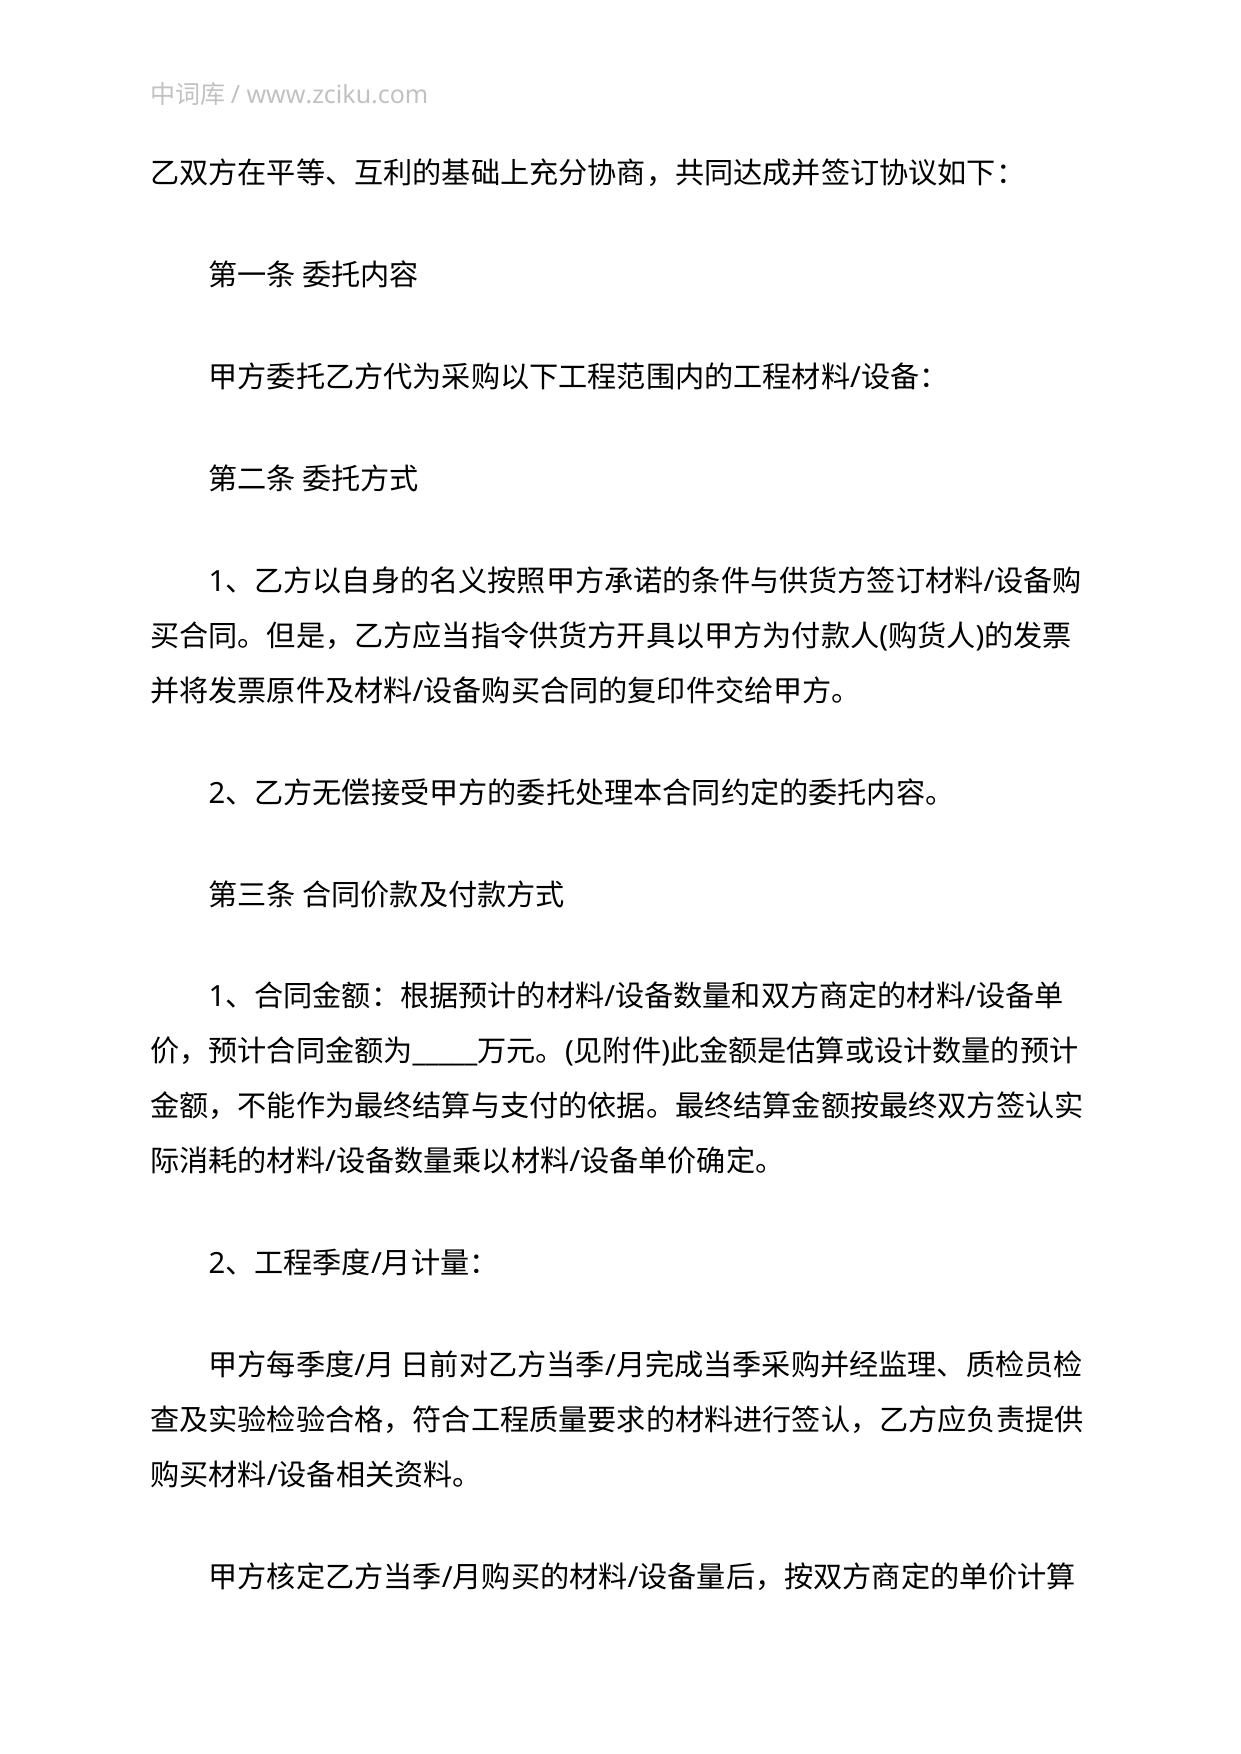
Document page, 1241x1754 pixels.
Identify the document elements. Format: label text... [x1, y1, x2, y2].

text 2、工程季度/月计量： [150, 1240, 1090, 1282]
text 第三条 合同价款及付款方式 [150, 871, 1090, 913]
text 1、乙方以自身的名义按照甲方承诺的条件与供货方签订材料/设备购买合同。但是，乙方应当指令供货方开具以甲方为付款人(购货人)的发票并将发票原件及材料/设备购买合同的复印件交给甲方。 [150, 557, 1090, 710]
text 第二条 委托方式 [150, 456, 1090, 498]
text 2、乙方无偿接受甲方的委托处理本合同约定的委托内容。 [150, 769, 1090, 812]
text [150, 150, 1090, 192]
text 甲方委托乙方代为采购以下工程范围内的工程材料/设备： [150, 353, 1090, 396]
text 甲方每季度/月 日前对乙方当季/月完成当季采购并经监理、质检员检查及实验检验合格，符合工程质量要求的材料进行签认，乙方应负责提供购买材料/设备相关资料。 [150, 1342, 1090, 1494]
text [150, 1554, 1090, 1596]
text 第一条 委托内容 [150, 252, 1090, 294]
text 1、合同金额：根据预计的材料/设备数量和双方商定的材料/设备单价，预计合同金额为_____万元。(见附件)此金额是估算或设计数量的预计金额，不能作为最终结算与支付的依据。最终结算金额按最终双方签认实际消耗的材料/设备数量乘以材料/设备单价确定。 [150, 973, 1090, 1180]
